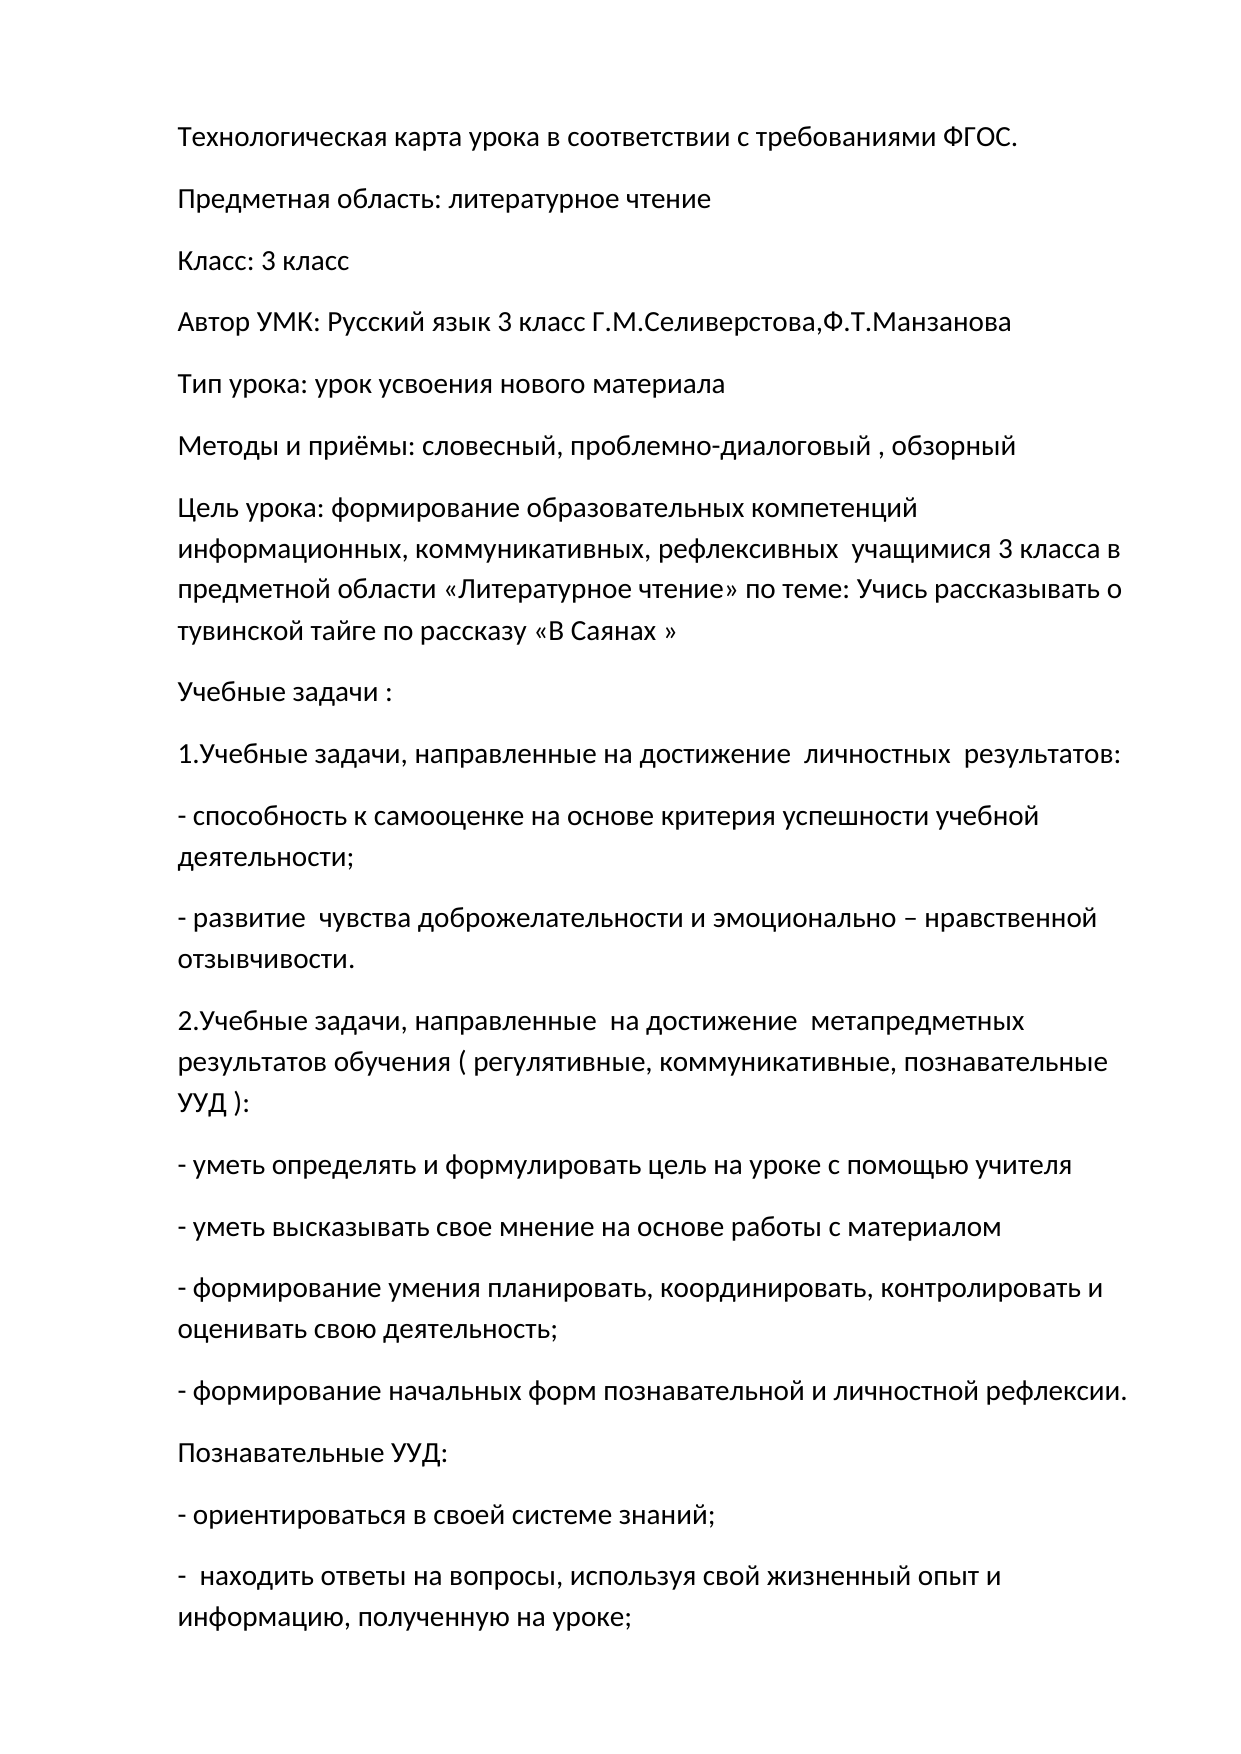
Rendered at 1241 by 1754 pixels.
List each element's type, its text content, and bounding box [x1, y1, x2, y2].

text - развитие чувства доброжелательности и эмоционально – нравственной отзывчивости. [177, 899, 1152, 976]
text Предметная область: литературное чтение [177, 180, 1152, 216]
text Тип урока: урок усвоения нового материала [177, 365, 1152, 401]
text Учебные задачи : [177, 673, 1152, 709]
text Методы и приёмы: словесный, проблемно-диалоговый , обзорный [177, 427, 1152, 463]
text Технологическая карта урока в соответствии с требованиями ФГОС. [177, 118, 1152, 154]
text Класс: 3 класс [177, 242, 1152, 277]
text Цель урока: формирование образовательных компетенций информационных, коммуникативных, рефлексивных учащимися 3 класса в предметной области «Литературное чтение» по теме: Учись рассказывать о тувинской тайге по рассказу «В Саянах » [177, 489, 1152, 647]
text Познавательные УУД: [177, 1434, 1152, 1469]
text - находить ответы на вопросы, используя свой жизненный опыт и информацию, полученную на уроке; [177, 1557, 1152, 1634]
text Автор УМК: Русский язык 3 класс Г.М.Селиверстова,Ф.Т.Манзанова [177, 303, 1152, 339]
text - формирование начальных форм познавательной и личностной рефлексии. [177, 1372, 1152, 1408]
text 2.Учебные задачи, направленные на достижение метапредметных результатов обучения ( регулятивные, коммуникативные, познавательные УУД ): [177, 1002, 1152, 1120]
text - ориентироваться в своей системе знаний; [177, 1496, 1152, 1531]
text - формирование умения планировать, координировать, контролировать и оценивать свою деятельность; [177, 1269, 1152, 1346]
text - уметь высказывать свое мнение на основе работы с материалом [177, 1208, 1152, 1243]
text - уметь определять и формулировать цель на уроке с помощью учителя [177, 1146, 1152, 1182]
text - способность к самооценке на основе критерия успешности учебной деятельности; [177, 797, 1152, 873]
text 1.Учебные задачи, направленные на достижение личностных результатов: [177, 735, 1152, 771]
